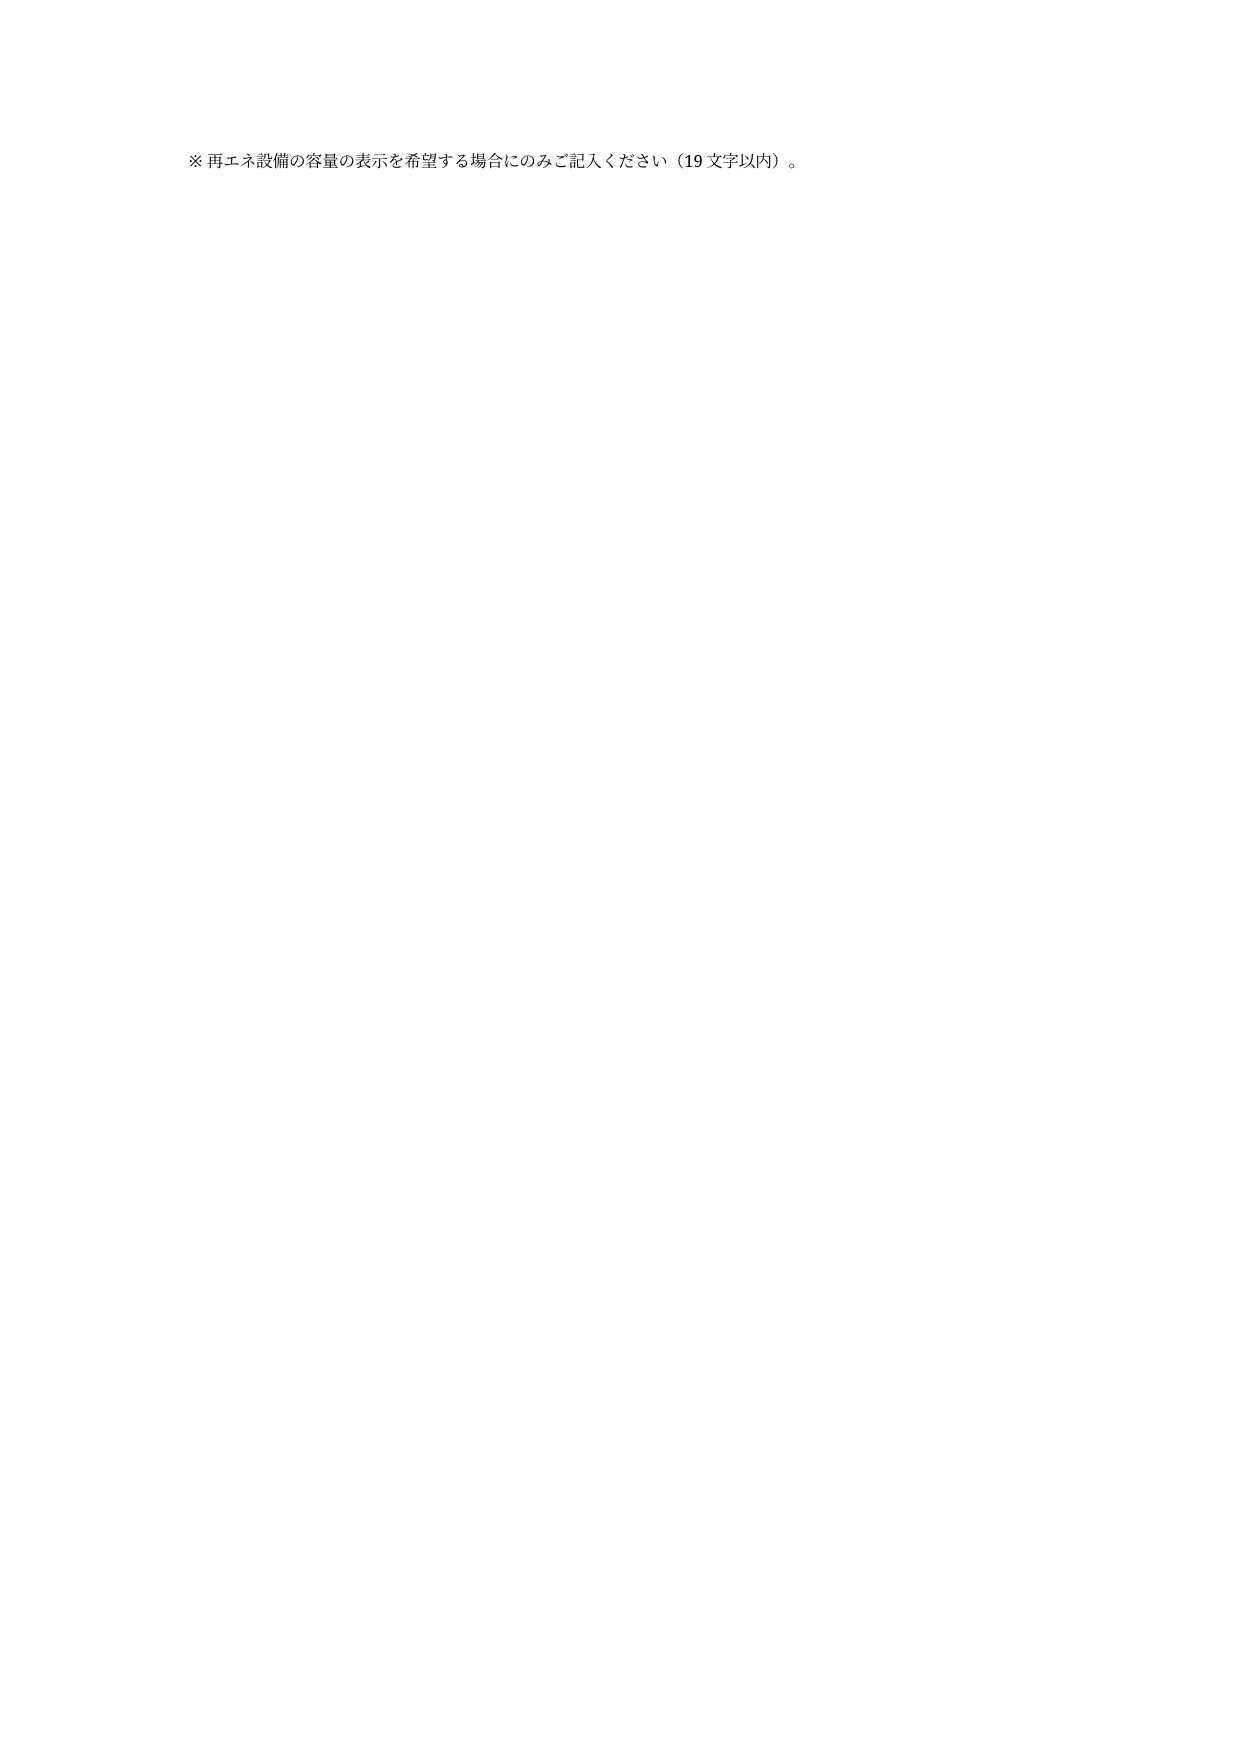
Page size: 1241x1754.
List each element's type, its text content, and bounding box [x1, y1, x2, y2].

text ※ 再エネ設備の容量の表示を希望する場合にのみご記入ください（19文字以内）。 [123, 148, 1109, 172]
